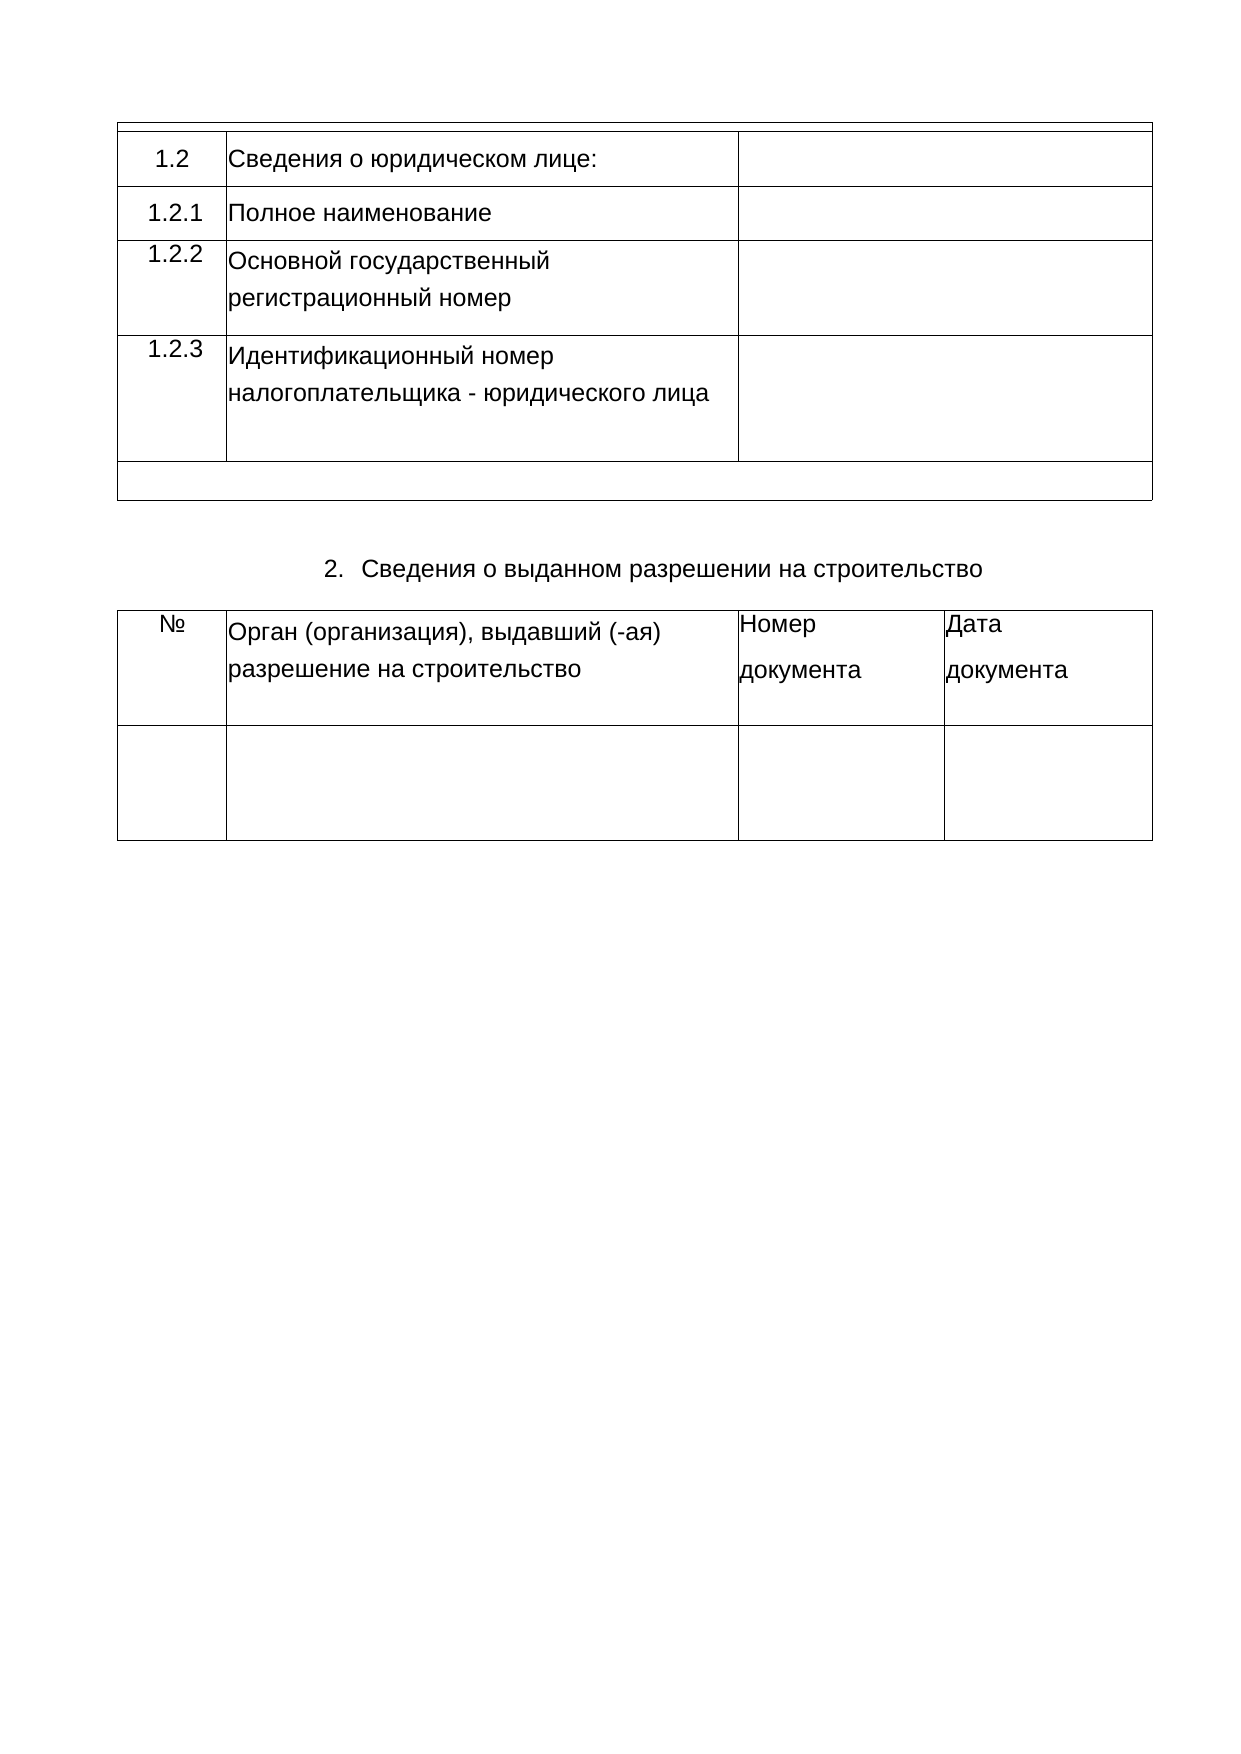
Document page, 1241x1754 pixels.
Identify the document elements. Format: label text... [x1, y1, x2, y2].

table_cell 1.2.1 [118, 187, 226, 239]
table_cell 1.2.2 [118, 241, 226, 334]
table_header Дата документа [945, 611, 1152, 725]
table_cell Основной государственный регистрационный номер [227, 241, 738, 334]
table_header [739, 132, 1152, 186]
table_header Сведения о юридическом лице: [227, 132, 738, 186]
table_cell [739, 241, 1152, 334]
table_cell [118, 726, 226, 840]
table_cell Идентификационный номер налогоплательщика - юридического лица [227, 336, 738, 461]
table_cell [739, 187, 1152, 239]
table_header 1.2 [118, 132, 226, 186]
table_cell 1.2.3 [118, 336, 226, 461]
table_cell Полное наименование [227, 187, 738, 239]
table_cell [739, 726, 944, 840]
table_header Номер документа [739, 611, 944, 725]
table_cell [739, 336, 1152, 461]
table_header № [118, 611, 226, 725]
table_header Орган (организация), выдавший (-ая) разрешение на строительство [227, 611, 738, 725]
table_cell [945, 726, 1152, 840]
list Сведения о выданном разрешении на строительство [155, 556, 1152, 583]
table_cell [227, 726, 738, 840]
